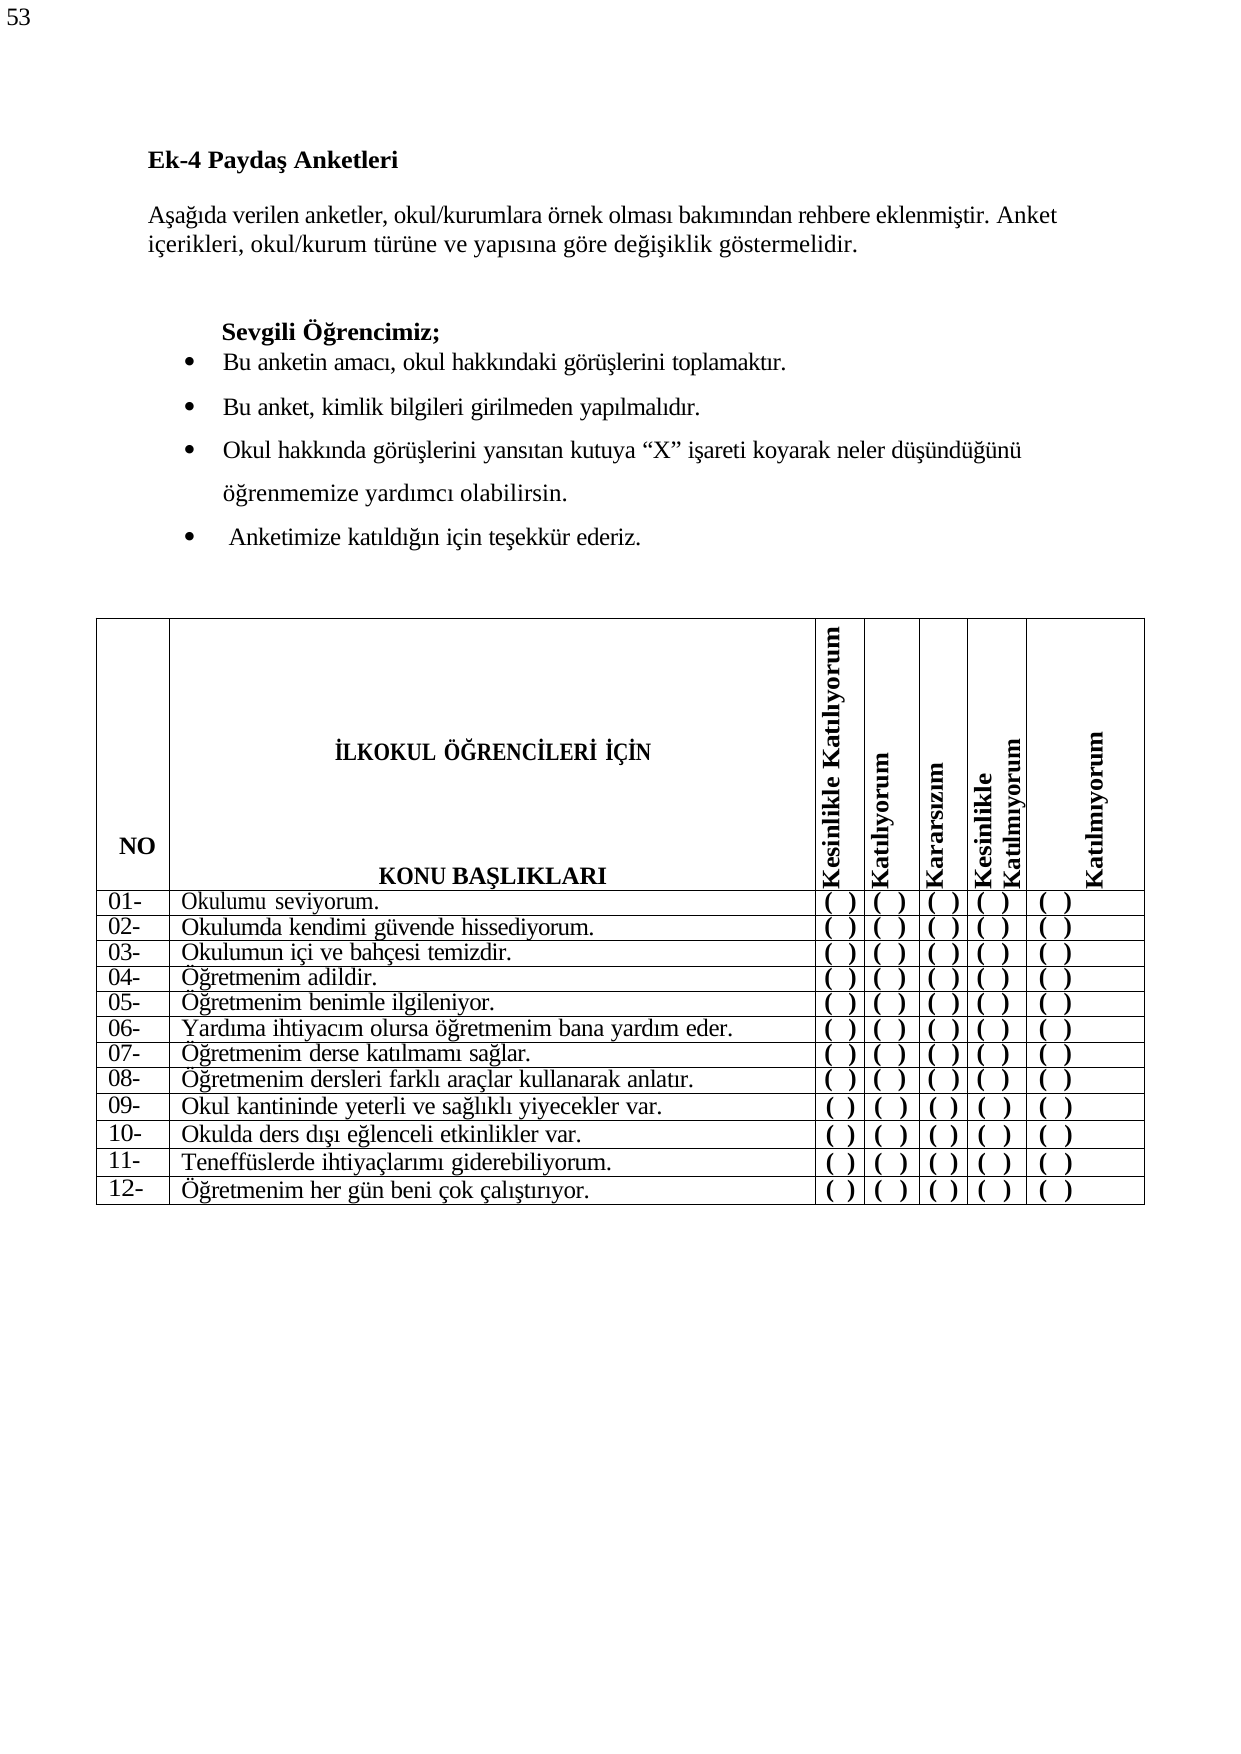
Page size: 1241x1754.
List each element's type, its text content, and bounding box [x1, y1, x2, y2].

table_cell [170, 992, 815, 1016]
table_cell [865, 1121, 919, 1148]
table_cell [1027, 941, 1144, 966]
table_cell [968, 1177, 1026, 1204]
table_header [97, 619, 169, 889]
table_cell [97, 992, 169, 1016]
list Bu anket, kimlik bilgileri girilmeden yapılmalıdır. [185, 392, 1198, 420]
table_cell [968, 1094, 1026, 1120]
subtitle Ek-4 Paydaş Anketleri [148, 146, 1198, 174]
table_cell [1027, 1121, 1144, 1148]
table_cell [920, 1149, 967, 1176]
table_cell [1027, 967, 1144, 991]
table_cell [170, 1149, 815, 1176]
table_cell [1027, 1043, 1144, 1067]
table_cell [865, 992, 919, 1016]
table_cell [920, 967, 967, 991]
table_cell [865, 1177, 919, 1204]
list Anketimize katıldığın için teşekkür ederiz. [185, 522, 1198, 550]
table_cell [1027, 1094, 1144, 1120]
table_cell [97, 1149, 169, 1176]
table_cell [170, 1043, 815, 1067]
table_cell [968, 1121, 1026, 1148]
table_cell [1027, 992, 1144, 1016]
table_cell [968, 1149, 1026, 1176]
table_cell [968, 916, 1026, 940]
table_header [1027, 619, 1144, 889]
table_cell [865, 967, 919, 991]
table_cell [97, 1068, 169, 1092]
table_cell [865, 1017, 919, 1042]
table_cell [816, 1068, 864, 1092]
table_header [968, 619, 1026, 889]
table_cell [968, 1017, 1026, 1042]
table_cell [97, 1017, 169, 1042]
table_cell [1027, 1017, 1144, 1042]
text Sevgili Öğrencimiz; [221, 317, 1198, 346]
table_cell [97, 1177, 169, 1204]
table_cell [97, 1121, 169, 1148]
text Aşağıda verilen anketler, okul/kurumlara örnek olması bakımından rehbere eklenmiştir. Anket içerikleri, okul/kurum türüne ve yapısına göre değişiklik göstermelidir. [148, 200, 1093, 258]
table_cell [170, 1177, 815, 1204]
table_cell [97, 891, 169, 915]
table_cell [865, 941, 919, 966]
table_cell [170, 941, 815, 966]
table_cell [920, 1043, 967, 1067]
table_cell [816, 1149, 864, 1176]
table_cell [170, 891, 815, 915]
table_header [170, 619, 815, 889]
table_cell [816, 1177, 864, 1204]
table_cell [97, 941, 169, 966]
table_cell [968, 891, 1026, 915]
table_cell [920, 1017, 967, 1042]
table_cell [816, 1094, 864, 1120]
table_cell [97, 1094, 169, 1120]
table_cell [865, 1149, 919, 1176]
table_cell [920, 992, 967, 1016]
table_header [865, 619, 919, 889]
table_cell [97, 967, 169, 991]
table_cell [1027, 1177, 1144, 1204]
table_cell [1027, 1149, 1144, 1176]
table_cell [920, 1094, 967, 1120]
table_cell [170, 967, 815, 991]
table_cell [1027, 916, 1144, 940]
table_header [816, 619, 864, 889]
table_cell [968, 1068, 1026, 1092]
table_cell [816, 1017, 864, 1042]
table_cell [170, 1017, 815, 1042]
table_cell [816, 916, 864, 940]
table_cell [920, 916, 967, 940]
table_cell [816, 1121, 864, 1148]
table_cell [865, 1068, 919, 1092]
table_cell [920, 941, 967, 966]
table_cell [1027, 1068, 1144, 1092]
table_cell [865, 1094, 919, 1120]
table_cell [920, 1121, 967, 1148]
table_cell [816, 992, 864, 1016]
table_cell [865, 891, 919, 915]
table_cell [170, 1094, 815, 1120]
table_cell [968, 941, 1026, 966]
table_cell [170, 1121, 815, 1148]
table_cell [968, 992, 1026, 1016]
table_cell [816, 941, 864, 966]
list Okul hakkında görüşlerini yansıtan kutuya “X” işareti koyarak neler düşündüğünü öğrenmemize yardımcı olabilirsin. [185, 435, 1093, 507]
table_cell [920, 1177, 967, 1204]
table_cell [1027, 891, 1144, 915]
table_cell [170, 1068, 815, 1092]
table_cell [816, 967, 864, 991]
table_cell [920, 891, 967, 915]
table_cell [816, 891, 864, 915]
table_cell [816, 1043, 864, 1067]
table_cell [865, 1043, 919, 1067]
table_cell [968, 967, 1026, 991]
list Bu anketin amacı, okul hakkındaki görüşlerini toplamaktır. [185, 346, 1198, 377]
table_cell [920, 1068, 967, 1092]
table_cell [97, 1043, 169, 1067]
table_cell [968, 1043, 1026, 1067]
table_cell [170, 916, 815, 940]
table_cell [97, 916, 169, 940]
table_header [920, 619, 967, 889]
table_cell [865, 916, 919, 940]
